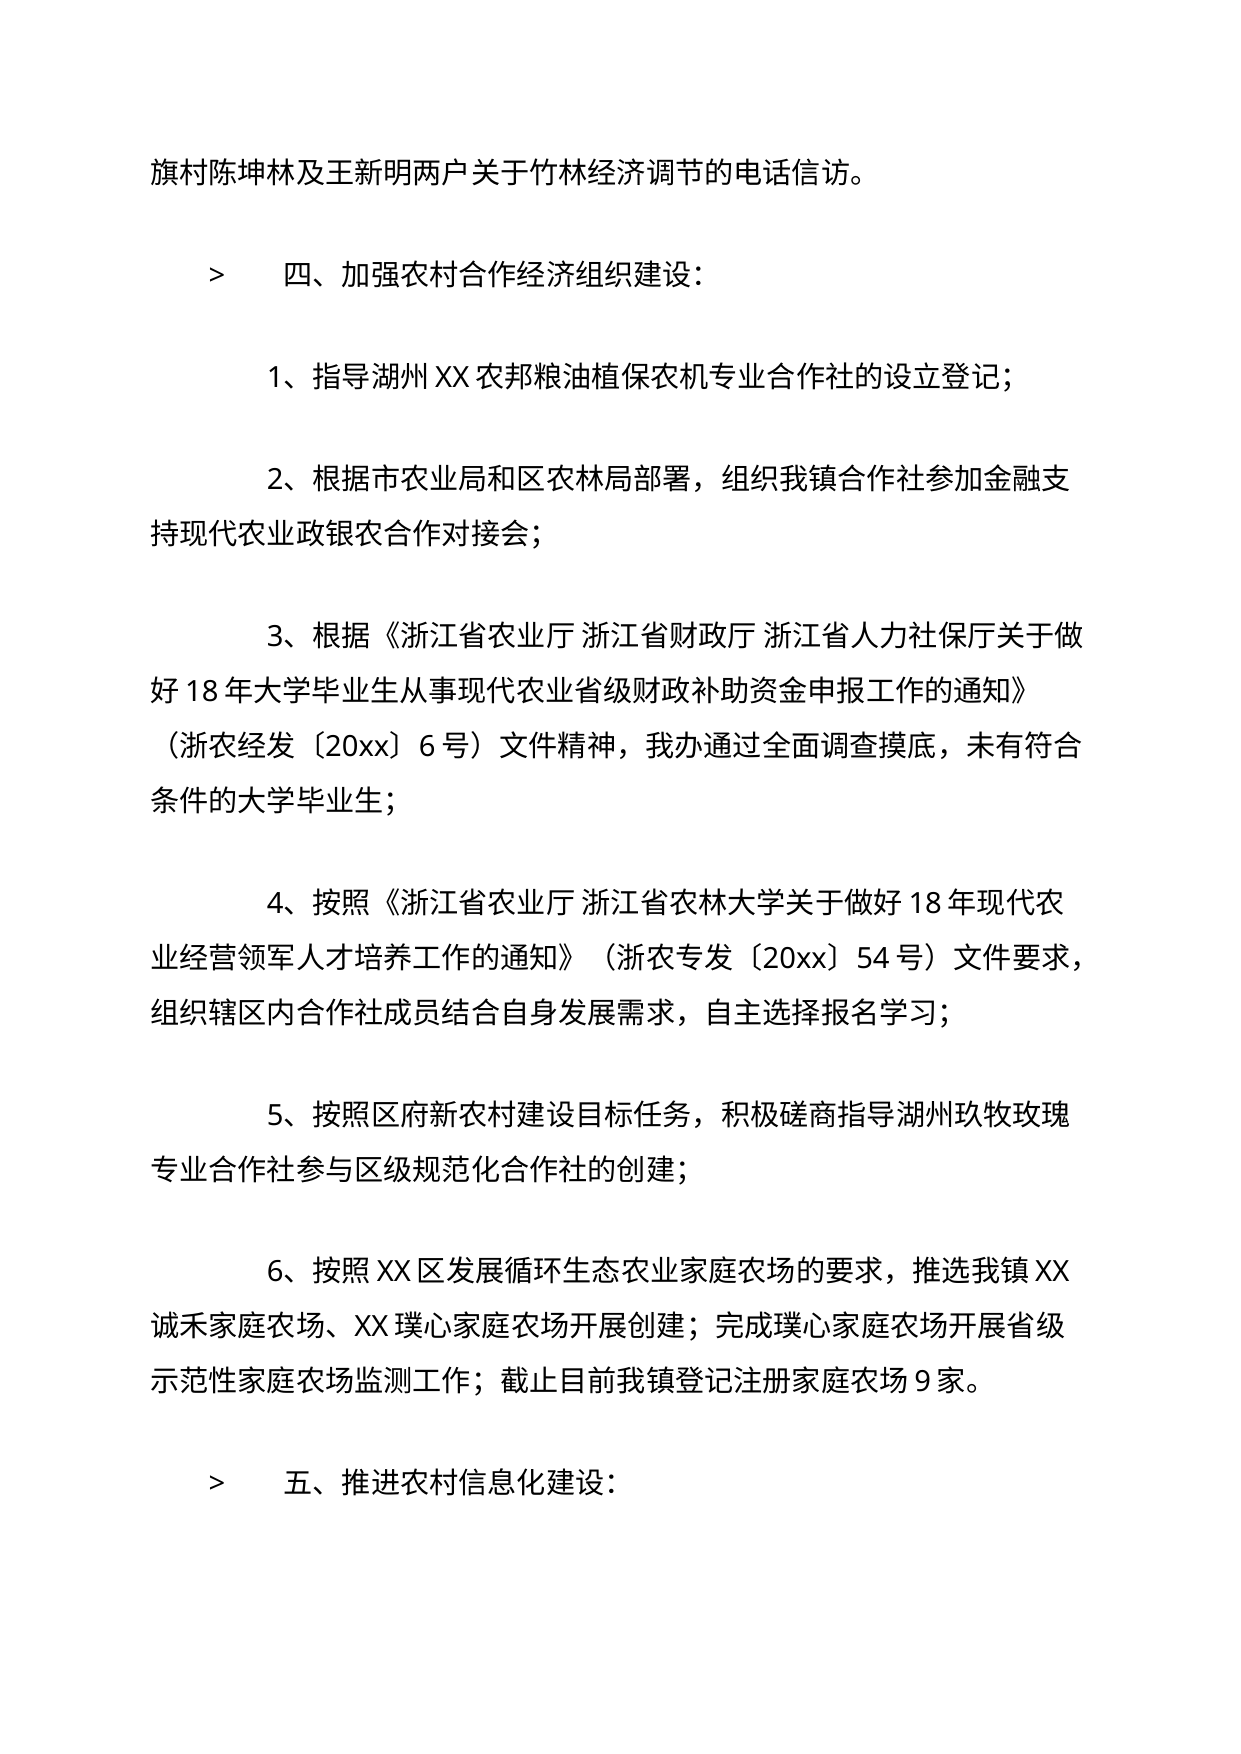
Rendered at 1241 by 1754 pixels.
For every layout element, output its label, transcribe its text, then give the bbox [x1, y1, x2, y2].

text 4、按照《浙江省农业厅 浙江省农林大学关于做好18年现代农业经营领军人才培养工作的通知》（浙农专发〔20xx〕54号）文件要求，组织辖区内合作社成员结合自身发展需求，自主选择报名学习； [150, 879, 1090, 1032]
text 2、根据市农业局和区农林局部署，组织我镇合作社参加金融支持现代农业政银农合作对接会； [150, 456, 1090, 553]
text 5、按照区府新农村建设目标任务，积极磋商指导湖州玖牧玫瑰专业合作社参与区级规范化合作社的创建； [150, 1091, 1090, 1188]
text 3、根据《浙江省农业厅 浙江省财政厅 浙江省人力社保厅关于做好18年大学毕业生从事现代农业省级财政补助资金申报工作的通知》（浙农经发〔20xx〕6号）文件精神，我办通过全面调查摸底，未有符合条件的大学毕业生； [150, 612, 1090, 820]
text 6、按照XX区发展循环生态农业家庭农场的要求，推选我镇XX诚禾家庭农场、XX璞心家庭农场开展创建；完成璞心家庭农场开展省级示范性家庭农场监测工作；截止目前我镇登记注册家庭农场9家。 [150, 1248, 1090, 1400]
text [150, 150, 1090, 192]
text > 四、加强农村合作经济组织建设： [150, 252, 1090, 294]
text 1、指导湖州XX农邦粮油植保农机专业合作社的设立登记； [150, 354, 1090, 396]
text > 五、推进农村信息化建设： [150, 1460, 1090, 1502]
